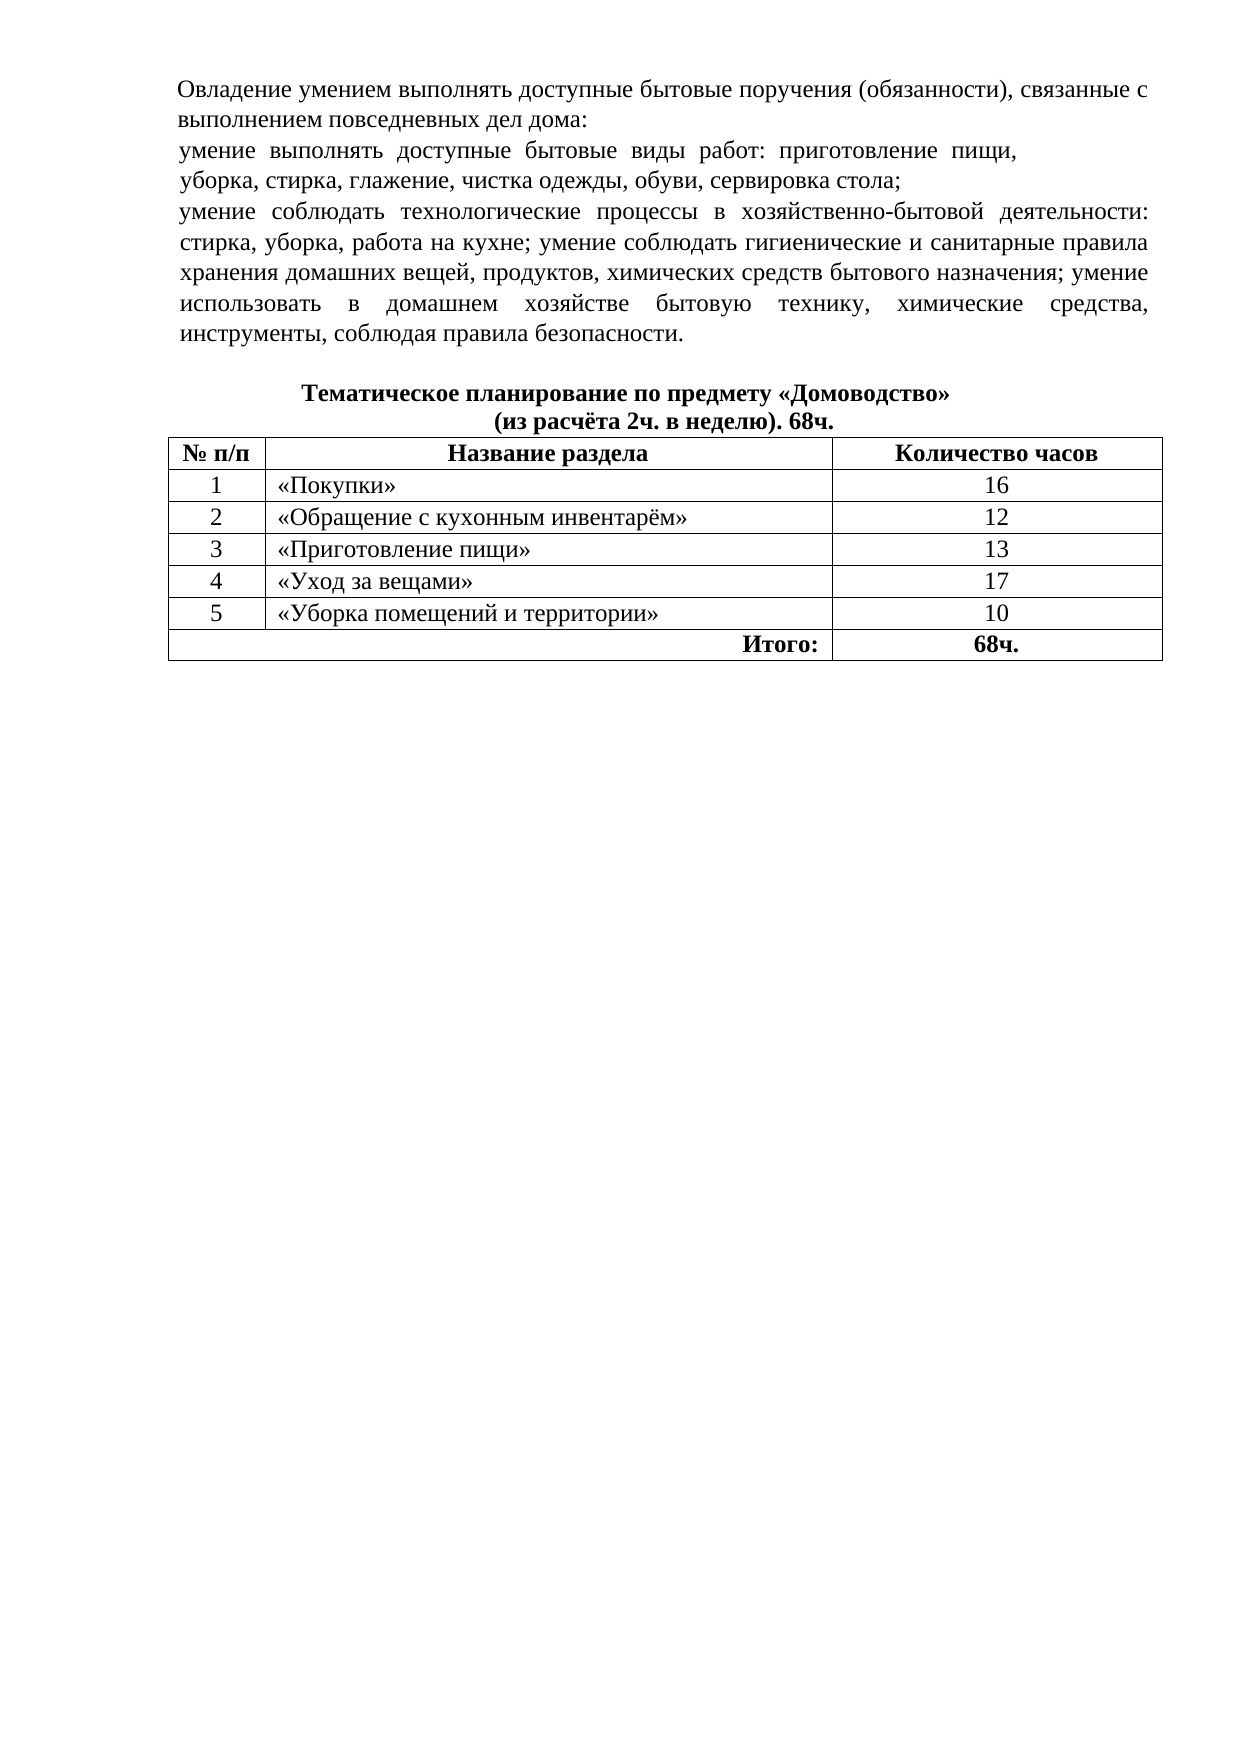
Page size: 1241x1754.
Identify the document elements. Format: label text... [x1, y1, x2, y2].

table_cell 5 [169, 598, 265, 628]
table_cell 13 [833, 534, 1162, 565]
text умение выполнять доступные бытовые виды работ: приготовление пищи, уборка, стирка, глажение, чистка одежды, обуви, сервировка стола; [178, 135, 1018, 194]
text Тематическое планирование по предмету «Домоводство» [103, 378, 1148, 406]
table_cell «Приготовление пищи» [266, 534, 832, 565]
text умение соблюдать технологические процессы в хозяйственно-бытовой деятельности: стирка, уборка, работа на кухне; умение соблюдать гигиенические и санитарные правила хранения домашних вещей, продуктов, химических средств бытового назначения; умение использовать в домашнем хозяйстве бытовую технику, химические средства, инструменты, соблюдая правила безопасности. [178, 196, 1149, 347]
table_cell 17 [833, 566, 1162, 597]
table_cell 3 [169, 534, 265, 565]
table_cell 1 [169, 470, 265, 501]
table_cell «Покупки» [266, 470, 832, 501]
table_header Количество часов [833, 438, 1162, 469]
table_cell «Уход за вещами» [266, 566, 832, 597]
table_cell 12 [833, 502, 1162, 533]
table_cell Итого: [169, 630, 832, 660]
table_cell «Обращение с кухонным инвентарём» [266, 502, 832, 533]
table_cell 10 [833, 598, 1162, 628]
table_cell 2 [169, 502, 265, 533]
text Овладение умением выполнять доступные бытовые поручения (обязанности), связанные с выполнением повседневных дел дома: [177, 74, 1149, 133]
text (из расчёта 2ч. в неделю). 68ч. [178, 406, 1149, 435]
table_header № п/п [169, 438, 265, 469]
table_cell 4 [169, 566, 265, 597]
table_header Название раздела [266, 438, 832, 469]
table_cell «Уборка помещений и территории» [266, 598, 832, 628]
table_cell 68ч. [833, 630, 1162, 660]
table_cell 16 [833, 470, 1162, 501]
